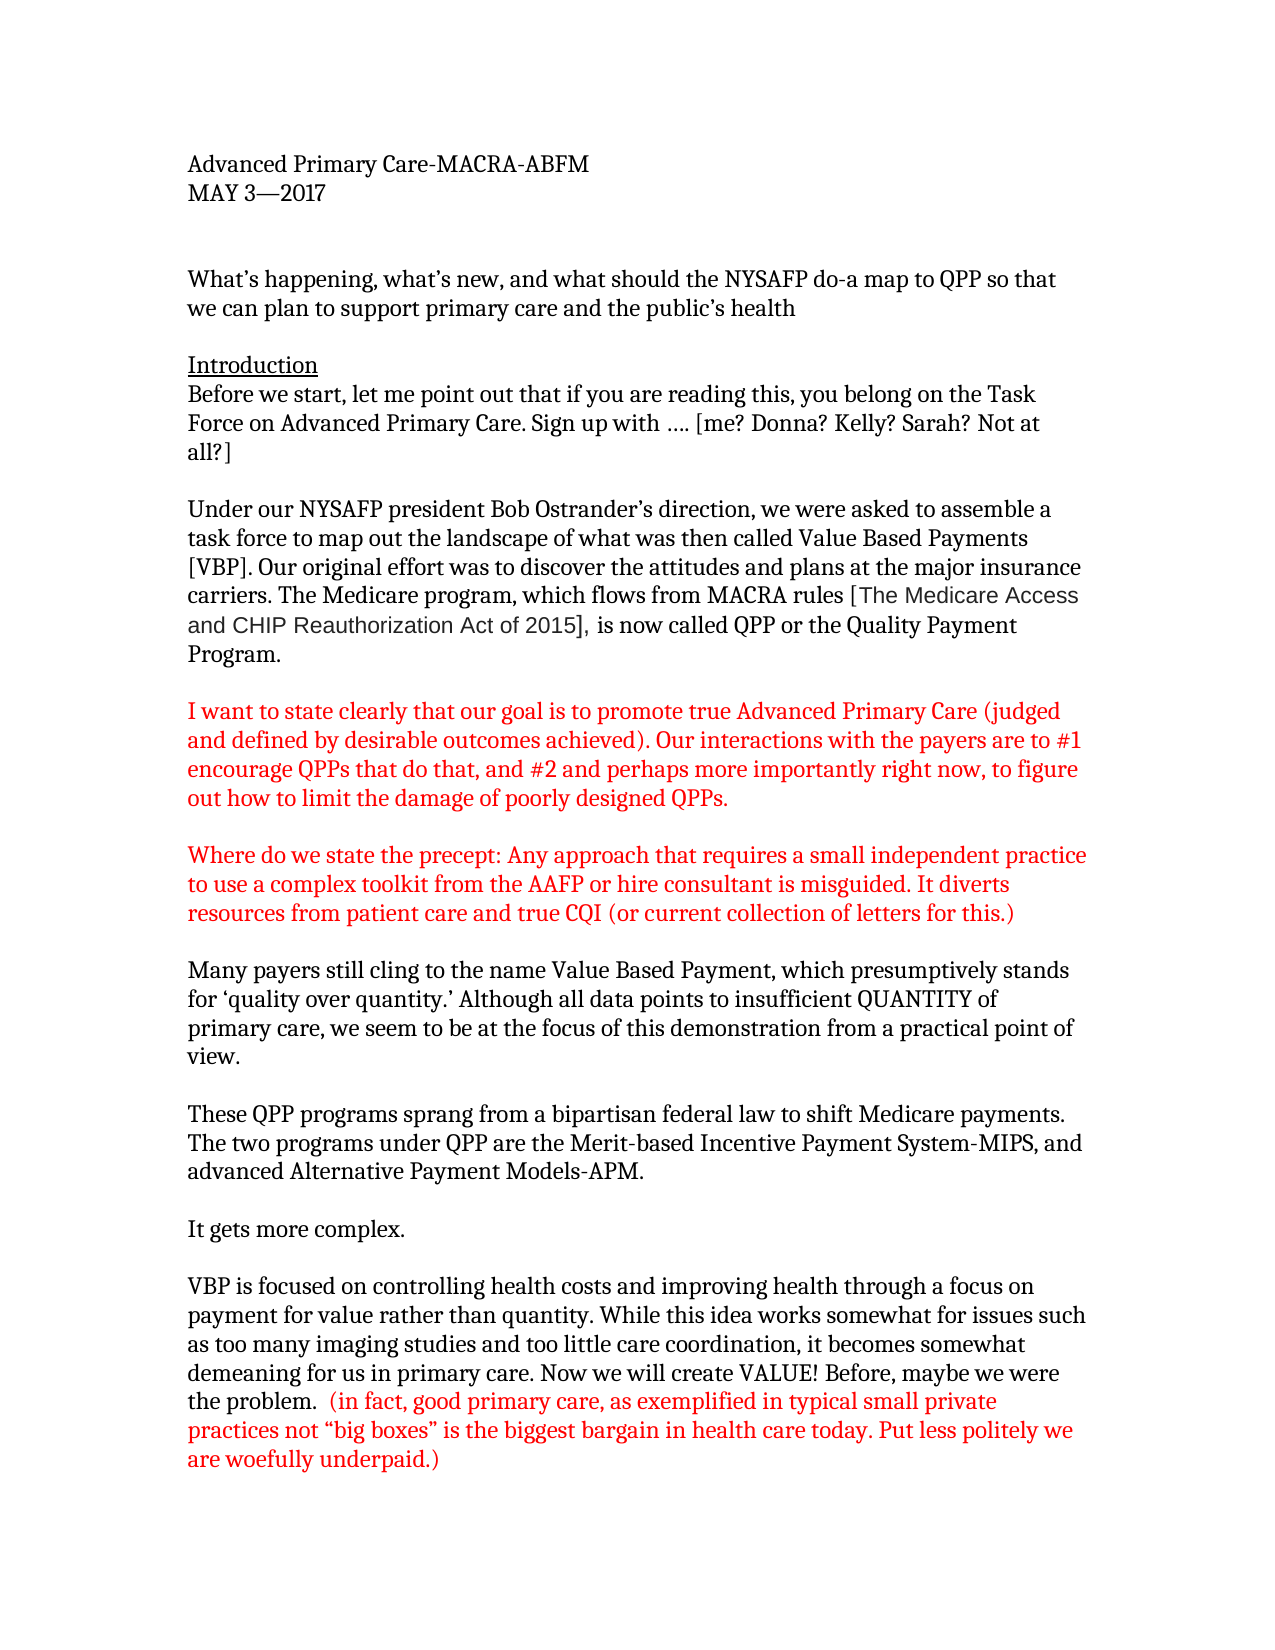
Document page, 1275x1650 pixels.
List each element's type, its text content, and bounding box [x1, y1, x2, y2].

text What’s happening, what’s new, and what should the NYSAFP do-a map to QPP so that we can plan to support primary care and the public’s health [187, 265, 1087, 322]
text VBP is focused on controlling health costs and improving health through a focus on payment for value rather than quantity. While this idea works somewhat for issues such as too many imaging studies and too little care coordination, it becomes somewhat demeaning for us in primary care. Now we will create VALUE! Before, maybe we were the problem. (in fact, good primary care, as exemplified in typical small private practices not “big boxes” is the biggest bargain in health care today. Put less politely we are woefully underpaid.) [187, 1272, 1087, 1473]
text Under our NYSAFP president Bob Ostrander’s direction, we were asked to assemble a task force to map out the landscape of what was then called Value Based Payments [VBP]. Our original effort was to discover the attitudes and plans at the major insurance carriers. The Medicare program, which flows from MACRA rules [The Medicare Access and CHIP Reauthorization Act of 2015], is now called QPP or the Quality Payment Program. [187, 495, 1087, 668]
text It gets more complex. [187, 1215, 1087, 1243]
text Before we start, let me point out that if you are reading this, you belong on the Task Force on Advanced Primary Care. Sign up with …. [me? Donna? Kelly? Sarah? Not at all?] [187, 380, 1087, 466]
text Advanced Primary Care-MACRA-ABFM [187, 150, 1087, 179]
text MAY 3—2017 [187, 179, 1087, 207]
text Many payers still cling to the name Value Based Payment, which presumptively stands for ‘quality over quantity.’ Although all data points to insufficient QUANTITY of primary care, we seem to be at the focus of this demonstration from a practical point of view. [187, 956, 1087, 1071]
text I want to state clearly that our goal is to promote true Advanced Primary Care (judged and defined by desirable outcomes achieved). Our interactions with the payers are to #1 encourage QPPs that do that, and #2 and perhaps more importantly right now, to figure out how to limit the damage of poorly designed QPPs. [187, 697, 1087, 812]
text Where do we state the precept: Any approach that requires a small independent practice to use a complex toolkit from the AAFP or hire consultant is misguided. It diverts resources from patient care and true CQI (or current collection of letters for this.) [187, 841, 1087, 927]
text Introduction [187, 351, 1087, 380]
text These QPP programs sprang from a bipartisan federal law to shift Medicare payments. The two programs under QPP are the Merit-based Incentive Payment System-MIPS, and advanced Alternative Payment Models-APM. [187, 1100, 1087, 1186]
